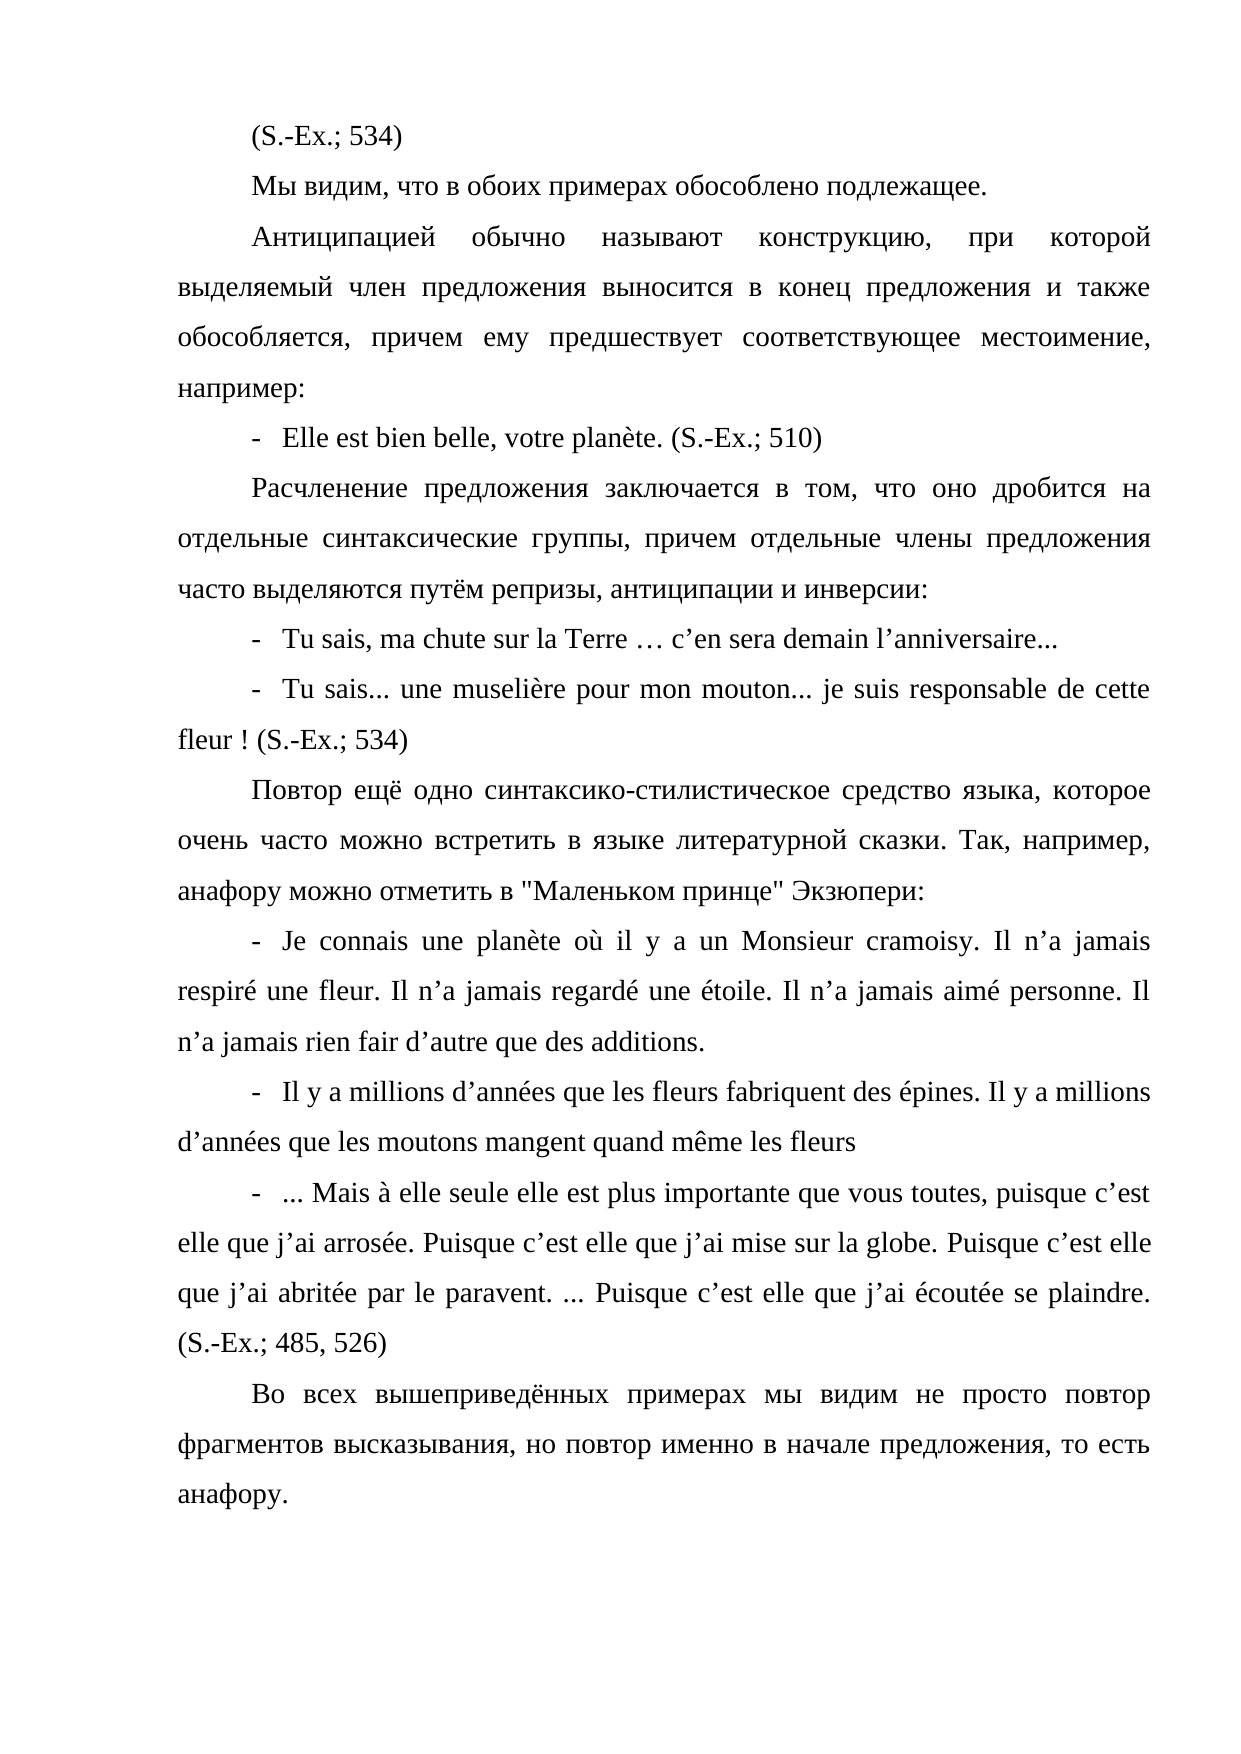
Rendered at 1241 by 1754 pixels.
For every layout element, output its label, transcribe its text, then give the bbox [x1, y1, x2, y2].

text (S.-Ex.; 534) [177, 118, 1152, 152]
list Tu sais, ma chute sur la Terre … c’en sera demain l’anniversaire... [177, 621, 1152, 655]
list Je connais une planète où il y a un Monsieur cramoisy. Il n’a jamais respiré une fleur. Il n’a jamais regardé une étoile. Il n’a jamais aimé personne. Il n’a jamais rien fair d’autre que des additions. [177, 923, 1152, 1057]
text Во всех вышеприведённых примерах мы видим не просто повтор фрагментов высказывания, но повтор именно в начале предложения, то есть анафору. [177, 1376, 1152, 1510]
list Tu sais... une muselière pour mon mouton... je suis responsable de cette fleur ! (S.-Ex.; 534) [177, 672, 1152, 755]
list ... Mais à elle seule elle est plus importante que vous toutes, puisque c’est elle que j’ai arrosée. puisque c’est elle que j’ai mise sur la globe. puisque c’est elle que j’ai abritée par le paravent. ... puisque c’est elle que j’ai écoutée se plaindre. (S.-Ex.; 485, 526) [177, 1175, 1152, 1359]
text мы видим, что в обоих примерах обособлено подлежащее. [177, 168, 1152, 202]
list Il y a millions d’années que les fleurs fabriquent des épines. Il y a millions d’années que les moutons mangent quand même les fleurs [177, 1074, 1152, 1158]
text Повтор ещё одно синтаксико-стилистическое средство языка, которое очень часто можно встретить в языке литературной сказки. Так, например, анафору можно отметить в "Маленьком принце" Экзюпери: [177, 772, 1152, 906]
list Elle est bien belle, votre planète. (S.-Ex.; 510) [177, 420, 1152, 453]
text Расчленение предложения заключается в том, что оно дробится на отдельные синтаксические группы, причем отдельные члены предложения часто выделяются путём репризы, антиципации и инверсии: [177, 470, 1152, 604]
text Антиципацией обычно называют конструкцию, при которой выделяемый член предложения выносится в конец предложения и также обособляется, причем ему предшествует соответствующее местоимение, например: [177, 219, 1152, 403]
